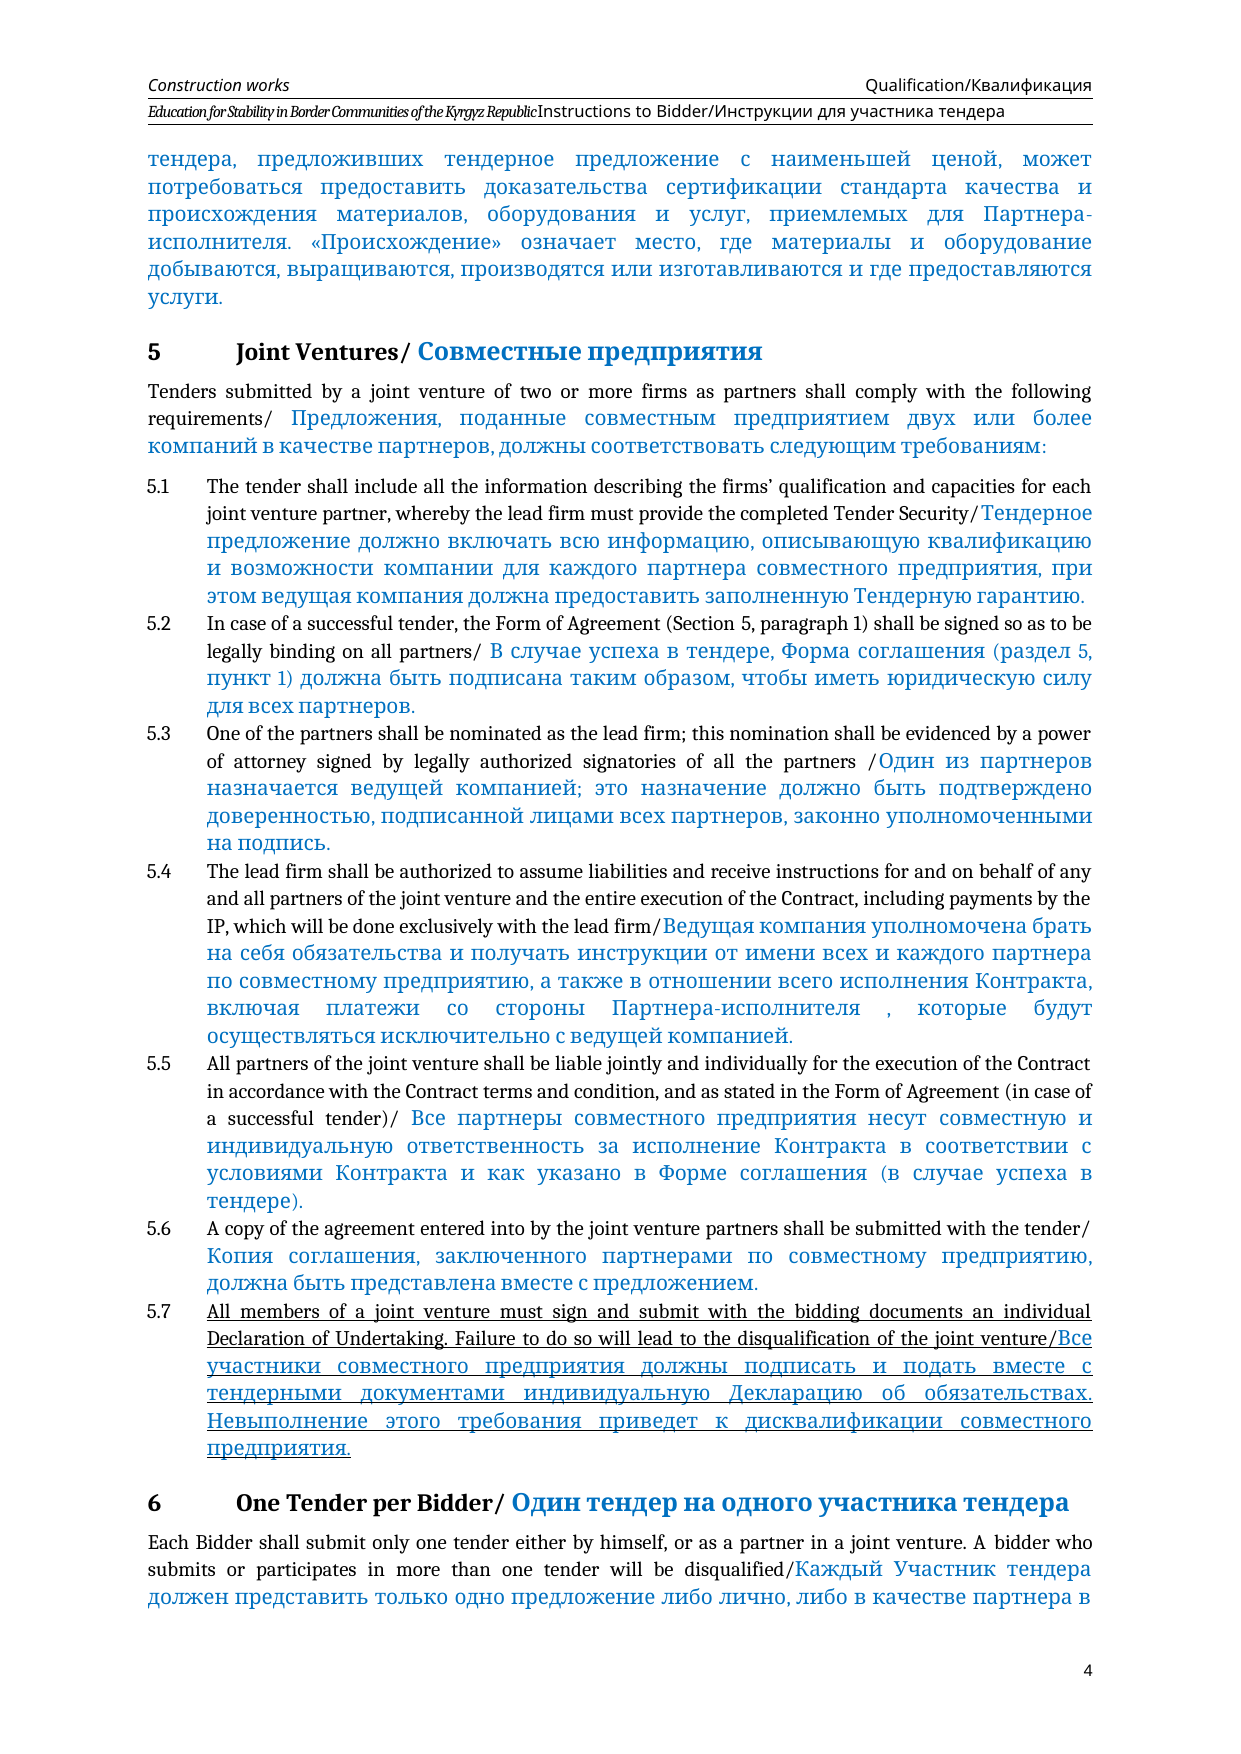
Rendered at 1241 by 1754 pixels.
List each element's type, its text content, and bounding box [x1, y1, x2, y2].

subtitle The lead firm shall be authorized to assume liabilities and receive instructions for and on behalf of any and all partners of the joint venture and the entire execution of the Contract, including payments by the IP, which will be done exclusively with the lead firm/Ведущая компания уполномочена брать на себя обязательства и получать инструкции от имени всех и каждого партнера по совместному предприятию, а также в отношении всего исполнения Контракта, включая платежи со стороны Партнера-исполнителя , которые будут осуществляться исключительно с ведущей компанией. [147, 859, 1093, 1048]
subtitle One of the partners shall be nominated as the lead firm; this nomination shall be evidenced by a power of attorney signed by legally authorized signatories of all the partners /Один из партнеров назначается ведущей компанией; это назначение должно быть подтверждено доверенностью, подписанной лицами всех партнеров, законно уполномоченными на подпись. [147, 722, 1093, 856]
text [148, 1531, 1093, 1609]
subtitle All members of a joint venture must sign and submit with the bidding documents an individual Declaration of Undertaking. Failure to do so will lead to the disqualification of the joint venture/Все участники совместного предприятия должны подписать и подать вместе с тендерными документами индивидуальную Декларацию об обязательствах. Невыполнение этого требования приведет к дисквалификации совместного предприятия. [147, 1299, 1093, 1461]
subtitle Joint Ventures/ Совместные предприятия [148, 338, 1093, 367]
text Tenders submitted by a joint venture of two or more firms as partners shall comply with the following requirements/ Предложения, поданные совместным предприятием двух или более компаний в качестве партнеров, должны соответствовать следующим требованиям: [148, 379, 1093, 458]
subtitle One Tender per Bidder/ Один тендер на одного участника тендера [148, 1489, 1093, 1518]
subtitle All partners of the joint venture shall be liable jointly and individually for the execution of the Contract in accordance with the Contract terms and condition, and as stated in the Form of Agreement (in case of a successful tender)/ Все партнеры совместного предприятия несут совместную и индивидуальную ответственность за исполнение Контракта в соответствии с условиями Контракта и как указано в Форме соглашения (в случае успеха в тендере). [147, 1052, 1093, 1213]
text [148, 148, 1093, 309]
subtitle The tender shall include all the information describing the firms’ qualification and capacities for each joint venture partner, whereby the lead firm must provide the completed Tender Security/Тендерное предложение должно включать всю информацию, описывающую квалификацию и возможности компании для каждого партнера совместного предприятия, при этом ведущая компания должна предоставить заполненную Тендерную гарантию. [147, 474, 1093, 608]
subtitle In case of a successful tender, the Form of Agreement (Section 5, paragraph 1) shall be signed so as to be legally binding on all partners/ В случае успеха в тендере, Форма соглашения (раздел 5, пункт 1) должна быть подписана таким образом, чтобы иметь юридическую силу для всех партнеров. [147, 612, 1093, 718]
subtitle A copy of the agreement entered into by the joint venture partners shall be submitted with the tender/ Копия соглашения, заключенного партнерами по совместному предприятию, должна быть представлена вместе с предложением. [147, 1217, 1093, 1296]
